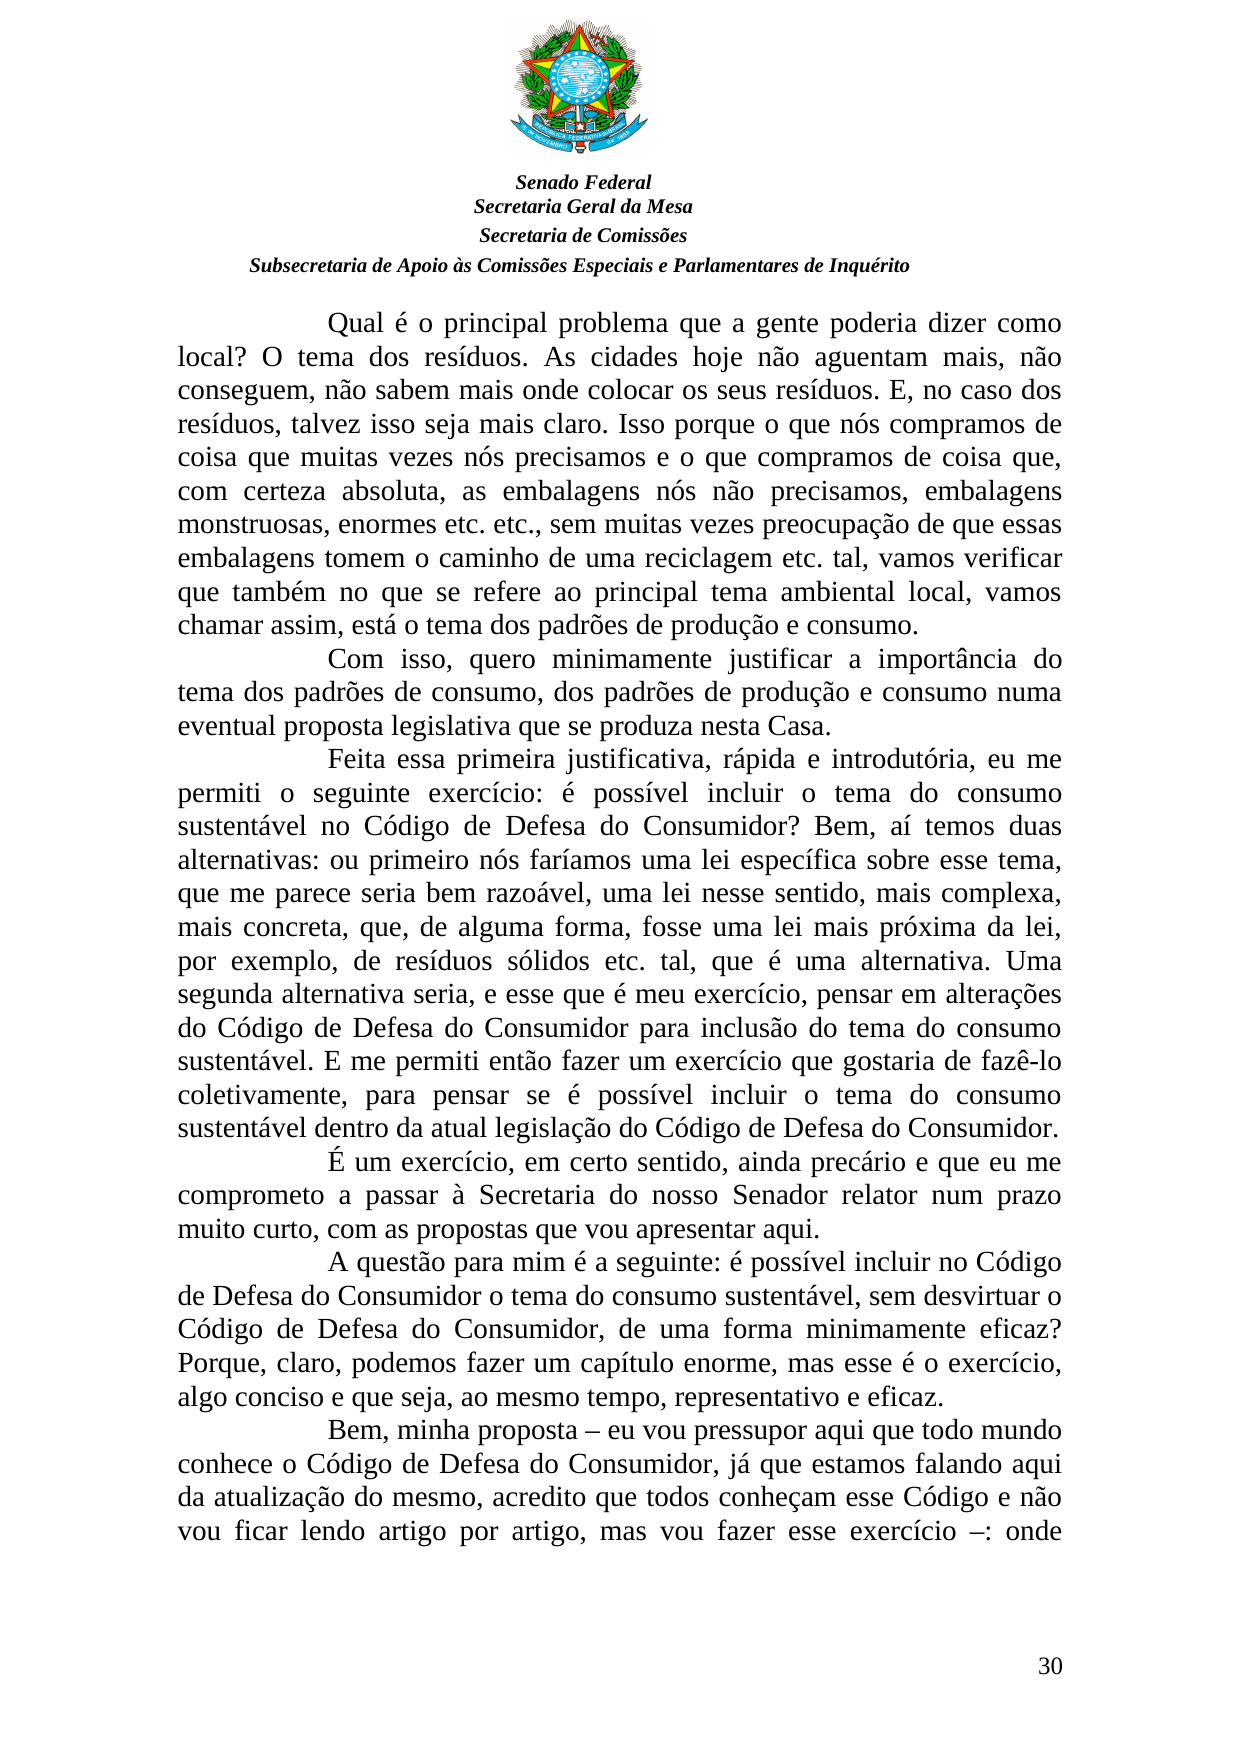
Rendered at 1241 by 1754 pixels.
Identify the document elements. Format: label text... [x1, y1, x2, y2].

text Feita essa primeira justificativa, rápida e introdutória, eu me permiti o seguinte exercício: é possível incluir o tema do consumo sustentável no Código de Defesa do Consumidor? Bem, aí temos duas alternativas: ou primeiro nós faríamos uma lei específica sobre esse tema, que me parece seria bem razoável, uma lei nesse sentido, mais complexa, mais concreta, que, de alguma forma, fosse uma lei mais próxima da lei, por exemplo, de resíduos sólidos etc. tal, que é uma alternativa. Uma segunda alternativa seria, e esse que é meu exercício, pensar em alterações do Código de Defesa do Consumidor para inclusão do tema do consumo sustentável. E me permiti então fazer um exercício que gostaria de fazê-lo coletivamente, para pensar se é possível incluir o tema do consumo sustentável dentro da atual legislação do Código de Defesa do Consumidor. [177, 741, 1063, 1144]
text A questão para mim é a seguinte: é possível incluir no Código de Defesa do Consumidor o tema do consumo sustentável, sem desvirtuar o Código de Defesa do Consumidor, de uma forma minimamente eficaz? Porque, claro, podemos fazer um capítulo enorme, mas esse é o exercício, algo conciso e que seja, ao mesmo tempo, representativo e eficaz. [177, 1244, 1063, 1412]
text Com isso, quero minimamente justificar a importância do tema dos padrões de consumo, dos padrões de produção e consumo numa eventual proposta legislativa que se produza nesta Casa. [177, 641, 1063, 741]
text É um exercício, em certo sentido, ainda precário e que eu me comprometo a passar à Secretaria do nosso Senador relator num prazo muito curto, com as propostas que vou apresentar aqui. [177, 1144, 1063, 1244]
picture [508, 17, 650, 156]
text Qual é o principal problema que a gente poderia dizer como local? O tema dos resíduos. As cidades hoje não aguentam mais, não conseguem, não sabem mais onde colocar os seus resíduos. E, no caso dos resíduos, talvez isso seja mais claro. Isso porque o que nós compramos de coisa que muitas vezes nós precisamos e o que compramos de coisa que, com certeza absoluta, as embalagens nós não precisamos, embalagens monstruosas, enormes etc. etc., sem muitas vezes preocupação de que essas embalagens tomem o caminho de uma reciclagem etc. tal, vamos verificar que também no que se refere ao principal tema ambiental local, vamos chamar assim, está o tema dos padrões de produção e consumo. [177, 305, 1063, 641]
